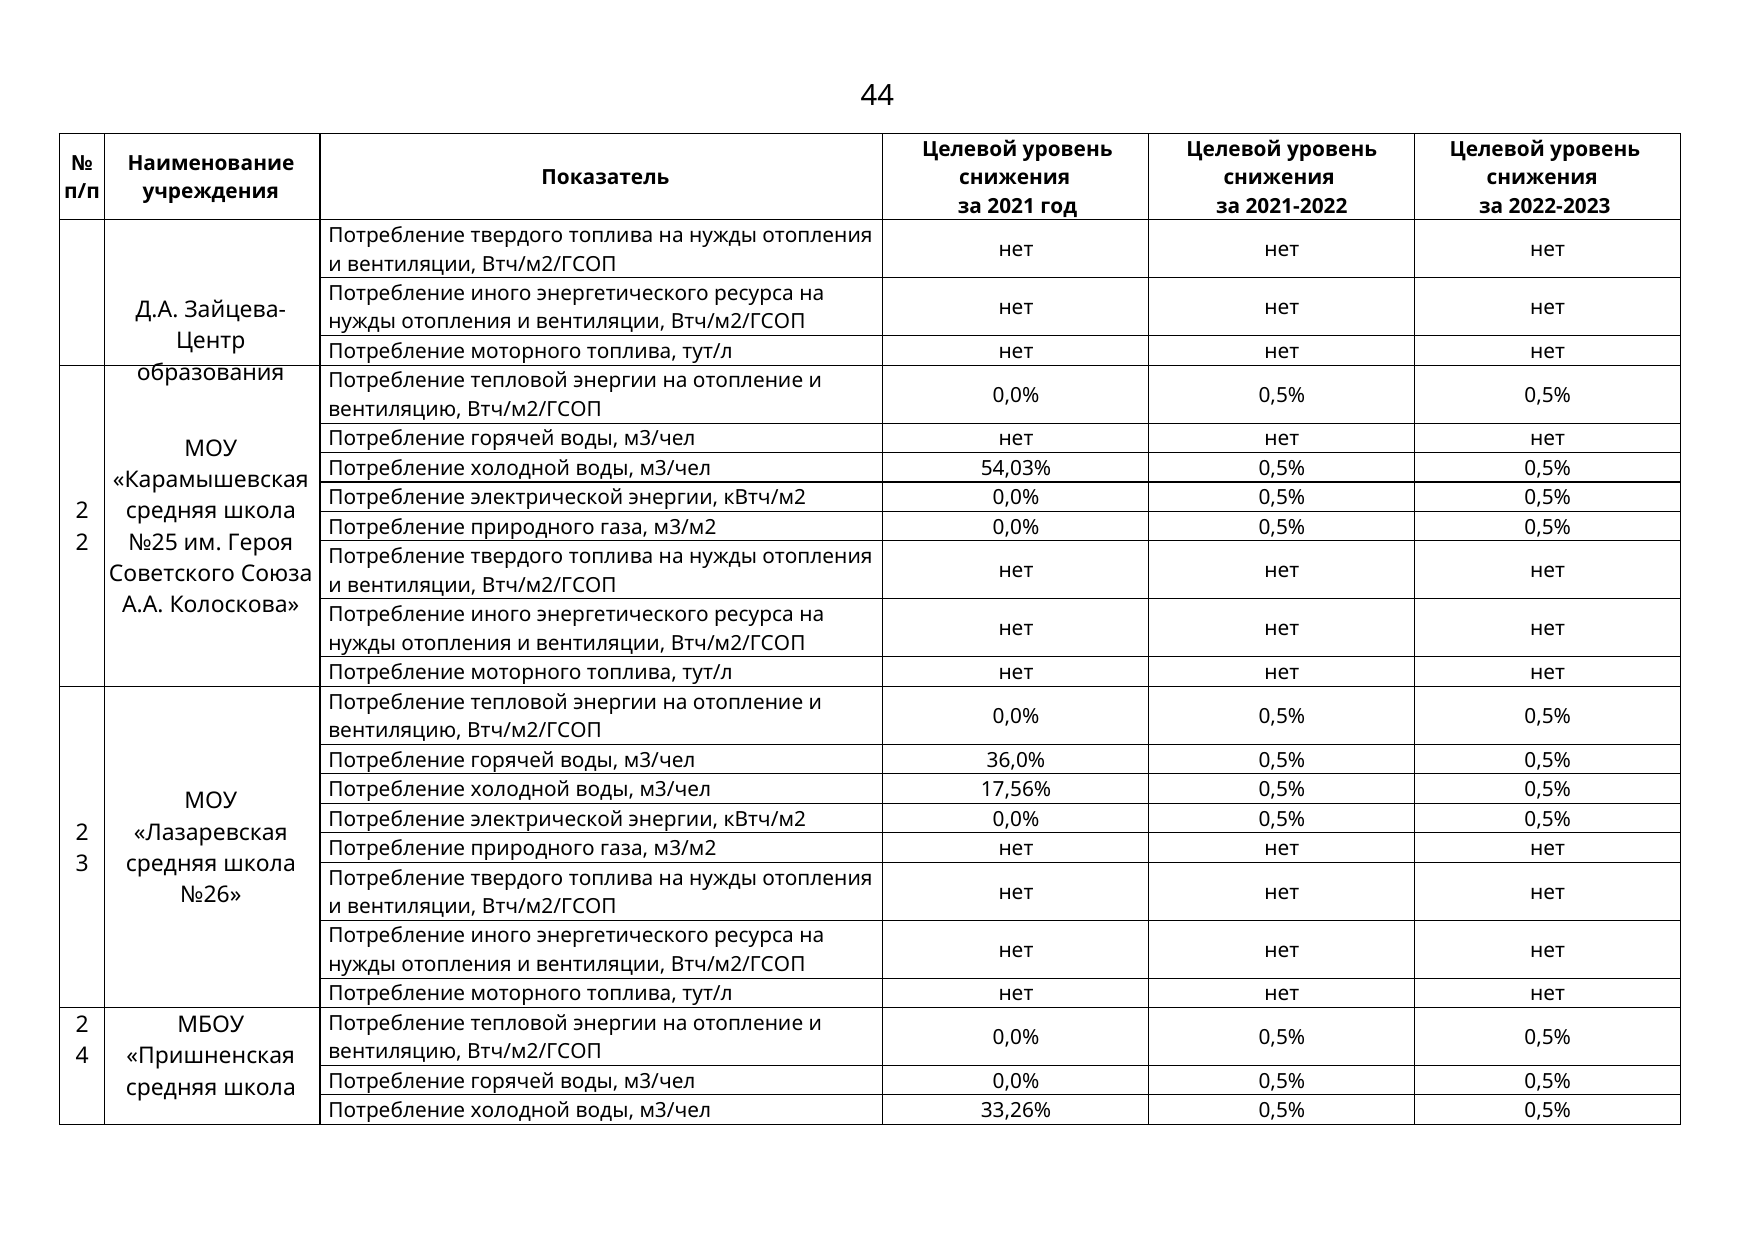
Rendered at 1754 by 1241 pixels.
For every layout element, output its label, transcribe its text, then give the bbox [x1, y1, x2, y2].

table_cell Потребление иного энергетического ресурса на нужды отопления и вентиляции, Втч/м2/ГСОП [321, 921, 882, 977]
table_cell 0,5% [1415, 1066, 1680, 1094]
table_cell 24 [60, 1008, 104, 1124]
table_cell нет [1415, 599, 1680, 656]
table_cell 22 [60, 366, 104, 686]
table_cell нет [883, 278, 1148, 335]
table_cell нет [1149, 657, 1414, 686]
table_cell нет [883, 863, 1148, 919]
table_cell нет [1415, 541, 1680, 598]
table_cell нет [1149, 921, 1414, 977]
table_cell Потребление твердого топлива на нужды отопления и вентиляции, Втч/м2/ГСОП [321, 541, 882, 598]
table_cell Потребление холодной воды, м3/чел [321, 774, 882, 803]
table_cell МОУ «Карамышевская средняя школа №25 им. Героя Советского Союза А.А. Колоскова» [105, 366, 319, 686]
table_cell нет [883, 921, 1148, 977]
table_cell 23 [60, 687, 104, 1007]
table_cell 0,5% [1149, 745, 1414, 773]
table_cell Потребление иного энергетического ресурса на нужды отопления и вентиляции, Втч/м2/ГСОП [321, 278, 882, 335]
table_cell нет [1149, 336, 1414, 364]
table_cell нет [883, 833, 1148, 862]
table_cell нет [883, 541, 1148, 598]
table_cell Потребление холодной воды, м3/чел [321, 453, 882, 481]
table_cell Потребление моторного топлива, тут/л [321, 336, 882, 364]
table_header Целевой уровень снижения за 2021 год [883, 134, 1148, 219]
table_cell 17,56% [883, 774, 1148, 803]
table_cell 0,5% [1149, 687, 1414, 744]
table_cell нет [883, 220, 1148, 277]
table_cell нет [1415, 336, 1680, 364]
table_cell Потребление твердого топлива на нужды отопления и вентиляции, Втч/м2/ГСОП [321, 863, 882, 919]
table_cell 0,5% [1149, 1066, 1414, 1094]
table_cell 0,5% [1415, 1095, 1680, 1124]
table_cell 33,26% [883, 1095, 1148, 1124]
table_cell нет [1149, 979, 1414, 1007]
table_cell нет [1415, 863, 1680, 919]
table_cell 0,5% [1415, 483, 1680, 511]
table_cell Потребление горячей воды, м3/чел [321, 1066, 882, 1094]
table_cell нет [883, 599, 1148, 656]
table_cell 0,5% [1415, 687, 1680, 744]
table_cell 0,0% [883, 483, 1148, 511]
table_cell нет [883, 424, 1148, 452]
table_cell Потребление электрической энергии, кВтч/м2 [321, 483, 882, 511]
table_header Наименование учреждения [105, 134, 319, 219]
table_cell нет [1415, 424, 1680, 452]
table_cell 0,0% [883, 366, 1148, 422]
table_cell нет [1415, 278, 1680, 335]
table_cell нет [1415, 220, 1680, 277]
table_cell 0,5% [1415, 774, 1680, 803]
table_cell нет [1149, 220, 1414, 277]
table_cell Потребление горячей воды, м3/чел [321, 424, 882, 452]
table_header Показатель [321, 134, 882, 219]
table_cell 0,5% [1415, 453, 1680, 481]
table_cell 0,5% [1415, 804, 1680, 832]
table_cell 36,0% [883, 745, 1148, 773]
table_cell 0,5% [1149, 453, 1414, 481]
table_cell нет [1415, 833, 1680, 862]
table_cell Потребление природного газа, м3/м2 [321, 833, 882, 862]
table_cell нет [1149, 541, 1414, 598]
table_cell 0,5% [1415, 745, 1680, 773]
table_cell Потребление холодной воды, м3/чел [321, 1095, 882, 1124]
table_cell нет [1149, 863, 1414, 919]
table_cell 0,5% [1149, 804, 1414, 832]
table_cell нет [883, 979, 1148, 1007]
table_cell Потребление твердого топлива на нужды отопления и вентиляции, Втч/м2/ГСОП [321, 220, 882, 277]
table_cell Потребление тепловой энергии на отопление и вентиляцию, Втч/м2/ГСОП [321, 1008, 882, 1065]
table_cell нет [1415, 921, 1680, 977]
table_cell нет [883, 657, 1148, 686]
table_header № п/п [60, 134, 104, 219]
table_cell нет [1149, 599, 1414, 656]
table_cell Потребление тепловой энергии на отопление и вентиляцию, Втч/м2/ГСОП [321, 687, 882, 744]
table_cell нет [883, 336, 1148, 364]
table_cell 0,0% [883, 687, 1148, 744]
table_cell Потребление иного энергетического ресурса на нужды отопления и вентиляции, Втч/м2/ГСОП [321, 599, 882, 656]
table_header Целевой уровень снижения за 2021-2022 [1149, 134, 1414, 219]
table_cell 0,5% [1149, 512, 1414, 540]
table_cell МОУ «Лазаревская средняя школа №26» [105, 687, 319, 1007]
table_cell 0,5% [1149, 366, 1414, 422]
table_cell нет [1149, 278, 1414, 335]
table_cell 0,0% [883, 1066, 1148, 1094]
table_cell 0,0% [883, 512, 1148, 540]
table_cell 0,5% [1415, 1008, 1680, 1065]
table_cell Потребление горячей воды, м3/чел [321, 745, 882, 773]
table_cell 0,5% [1415, 366, 1680, 422]
table_header Целевой уровень снижения за 2022-2023 [1415, 134, 1680, 219]
table_cell 0,5% [1149, 1008, 1414, 1065]
table_cell 0,0% [883, 1008, 1148, 1065]
table_cell Потребление тепловой энергии на отопление и вентиляцию, Втч/м2/ГСОП [321, 366, 882, 422]
table_cell 0,0% [883, 804, 1148, 832]
table_cell 0,5% [1149, 774, 1414, 803]
table_cell 54,03% [883, 453, 1148, 481]
table_cell нет [1415, 979, 1680, 1007]
table_cell Потребление моторного топлива, тут/л [321, 979, 882, 1007]
table_cell 0,5% [1149, 1095, 1414, 1124]
table_cell 0,5% [1149, 483, 1414, 511]
table_cell нет [1149, 424, 1414, 452]
table_cell Потребление электрической энергии, кВтч/м2 [321, 804, 882, 832]
table_cell Потребление моторного топлива, тут/л [321, 657, 882, 686]
table_cell Потребление природного газа, м3/м2 [321, 512, 882, 540]
table_cell 0,5% [1415, 512, 1680, 540]
table_cell нет [1415, 657, 1680, 686]
table_cell МБОУ «Пришненская средняя школа №27» [105, 1008, 319, 1124]
table_cell нет [1149, 833, 1414, 862]
